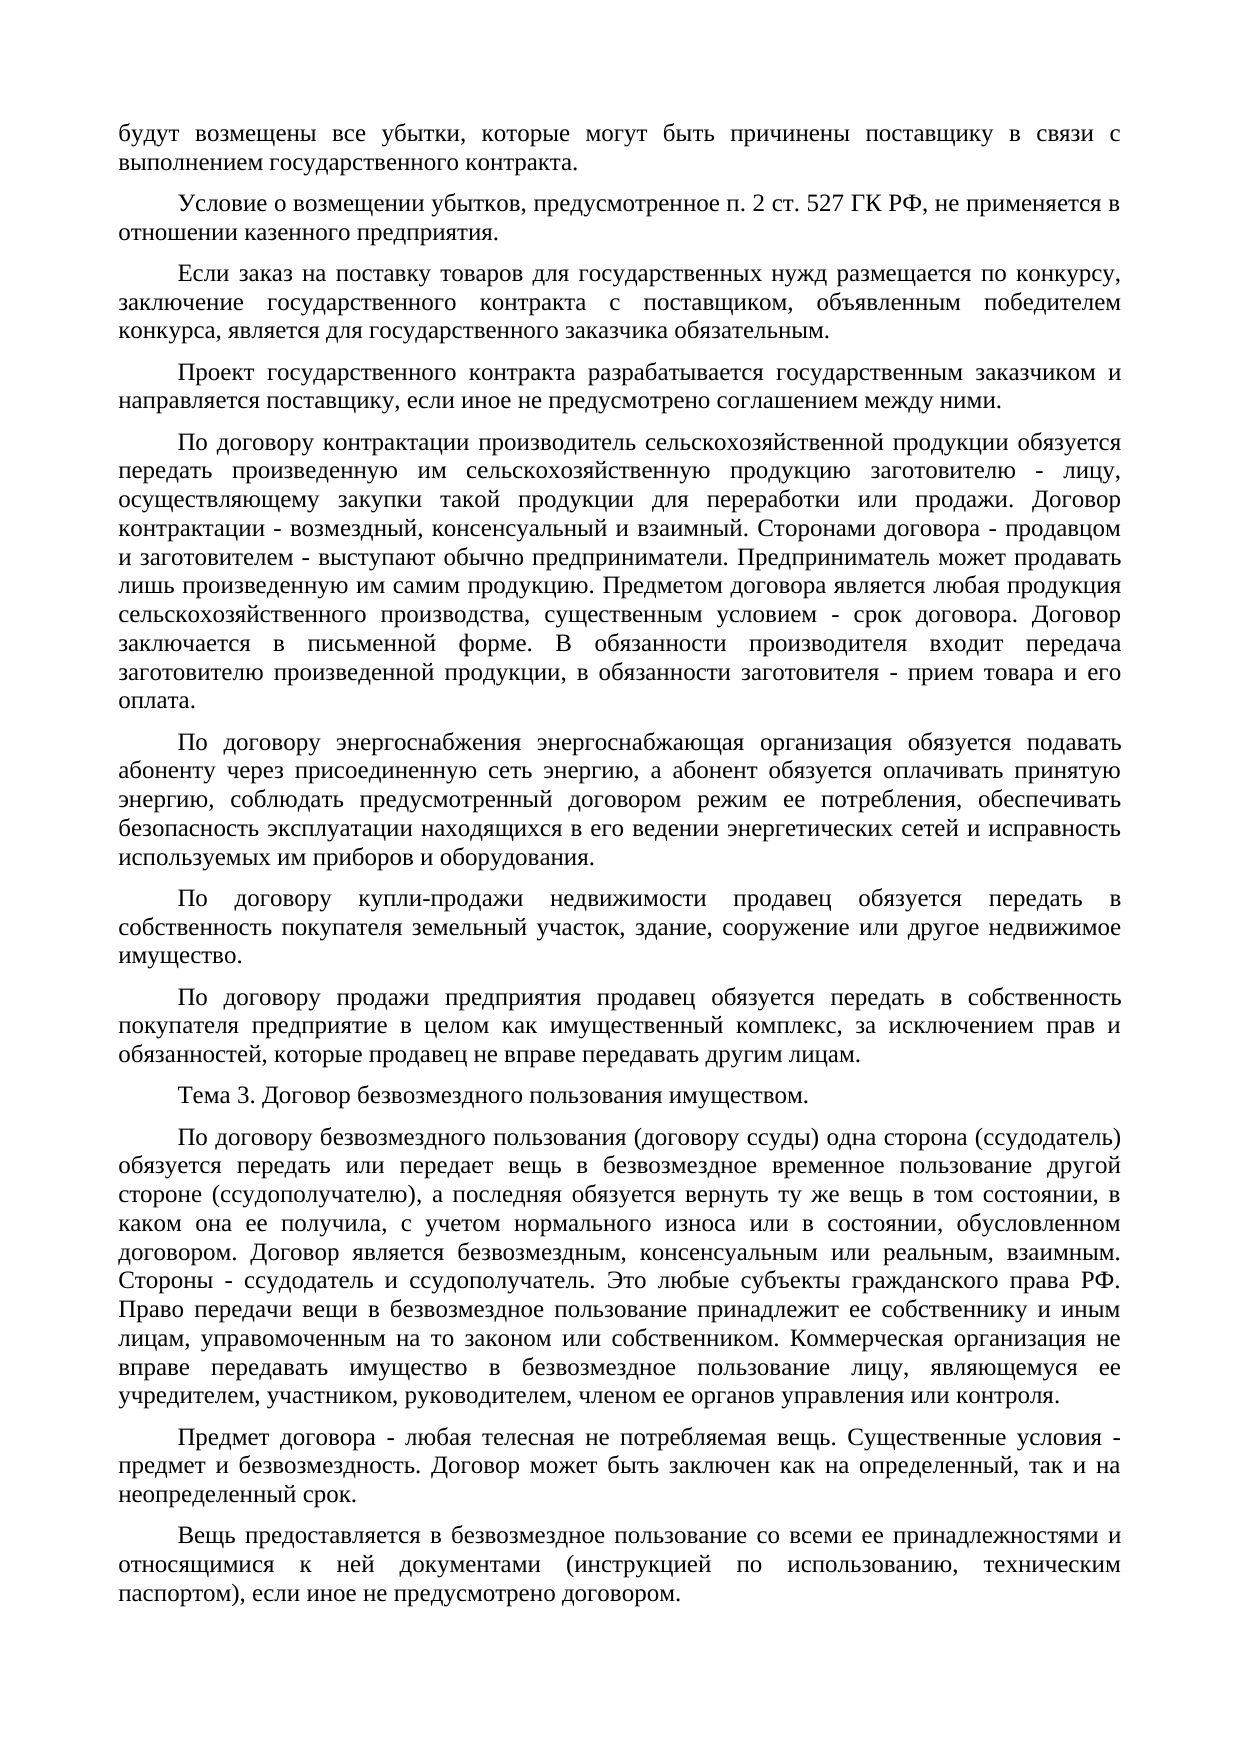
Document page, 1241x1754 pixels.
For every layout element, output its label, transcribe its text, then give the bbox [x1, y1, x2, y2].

text Предмет договора - любая телесная не потребляемая вещь. Существенные условия - предмет и безвозмездность. Договор может быть заключен как на определенный, так и на неопределенный срок. [118, 1422, 1122, 1508]
text По договору купли-продажи недвижимости продавец обязуется передать в собственность покупателя земельный участок, здание, сооружение или другое недвижимое имущество. [118, 883, 1122, 969]
text По договору энергоснабжения энергоснабжающая организация обязуется подавать абоненту через присоединенную сеть энергию, а абонент обязуется оплачивать принятую энергию, соблюдать предусмотренный договором режим ее потребления, обеспечивать безопасность эксплуатации находящихся в его ведении энергетических сетей и исправность используемых им приборов и оборудования. [118, 727, 1122, 871]
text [118, 118, 1122, 176]
text Проект государственного контракта разрабатывается государственным заказчиком и направляется поставщику, если иное не предусмотрено соглашением между ними. [118, 357, 1122, 414]
text По договору продажи предприятия продавец обязуется передать в собственность покупателя предприятие в целом как имущественный комплекс, за исключением прав и обязанностей, которые продавец не вправе передавать другим лицам. [118, 982, 1122, 1068]
text Тема 3. Договор безвозмездного пользования имуществом. [118, 1081, 1122, 1109]
text Условие о возмещении убытков, предусмотренное п. 2 ст. 527 ГК РФ, не применяется в отношении казенного предприятия. [118, 188, 1122, 246]
text По договору контрактации производитель сельскохозяйственной продукции обязуется передать произведенную им сельскохозяйственную продукцию заготовителю - лицу, осуществляющему закупки такой продукции для переработки или продажи. Договор контрактации - возмездный, консенсуальный и взаимный. Сторонами договора - продавцом и заготовителем - выступают обычно предприниматели. Предприниматель может продавать лишь произведенную им самим продукцию. Предметом договора является любая продукция сельскохозяйственного производства, существенным условием - срок договора. Договор заключается в письменной форме. В обязанности производителя входит передача заготовителю произведенной продукции, в обязанности заготовителя - прием товара и его оплата. [118, 427, 1122, 714]
text Вещь предоставляется в безвозмездное пользование со всеми ее принадлежностями и относящимися к ней документами (инструкцией по использованию, техническим паспортом), если иное не предусмотрено договором. [118, 1521, 1122, 1607]
text Если заказ на поставку товаров для государственных нужд размещается по конкурсу, заключение государственного контракта с поставщиком, объявленным победителем конкурса, является для государственного заказчика обязательным. [118, 258, 1122, 344]
text По договору безвозмездного пользования (договору ссуды) одна сторона (ссудодатель) обязуется передать или передает вещь в безвозмездное временное пользование другой стороне (ссудополучателю), а последняя обязуется вернуть ту же вещь в том состоянии, в каком она ее получила, с учетом нормального износа или в состоянии, обусловленном договором. Договор является безвозмездным, консенсуальным или реальным, взаимным. Стороны - ссудодатель и ссудополучатель. Это любые субъекты гражданского права РФ. Право передачи вещи в безвозмездное пользование принадлежит ее собственнику и иным лицам, управомоченным на то законом или собственником. Коммерческая организация не вправе передавать имущество в безвозмездное пользование лицу, являющемуся ее учредителем, участником, руководителем, членом ее органов управления или контроля. [118, 1122, 1122, 1409]
